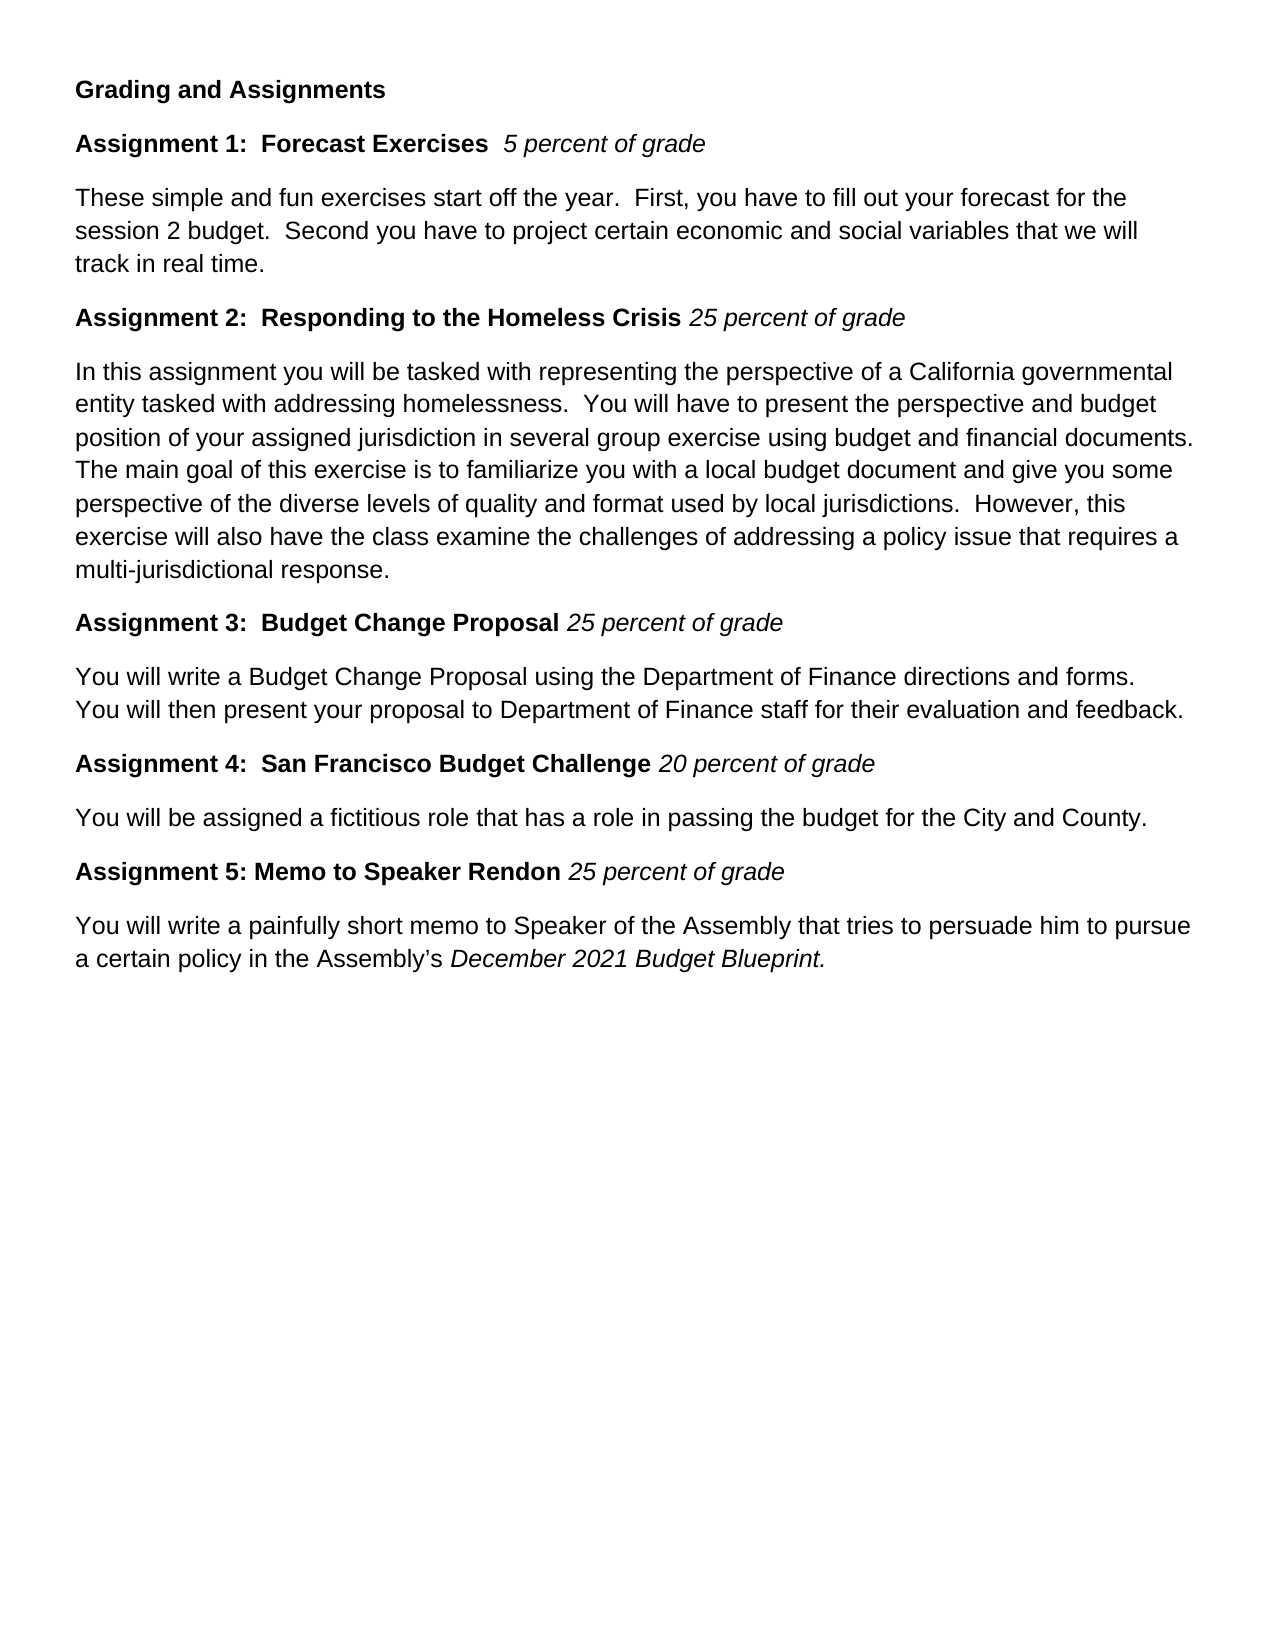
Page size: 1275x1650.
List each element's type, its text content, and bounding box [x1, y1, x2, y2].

text Assignment 2: Responding to the Homeless Crisis 25 percent of grade [75, 303, 1200, 331]
text Assignment 5: Memo to Speaker Rendon 25 percent of grade [75, 857, 1200, 886]
text Assignment 4: San Francisco Budget Challenge 20 percent of grade [75, 749, 1200, 778]
text In this assignment you will be tasked with representing the perspective of a California governmental entity tasked with addressing homelessness. You will have to present the perspective and budget position of your assigned jurisdiction in several group exercise using budget and financial documents. The main goal of this exercise is to familiarize you with a local budget document and give you some perspective of the diverse levels of quality and format used by local jurisdictions. However, this exercise will also have the class examine the challenges of addressing a policy issue that requires a multi-jurisdictional response. [75, 356, 1200, 583]
text You will be assigned a fictitious role that has a role in passing the budget for the City and County. [75, 803, 1200, 832]
text Assignment 1: Forecast Exercises 5 percent of grade [75, 129, 1200, 158]
text Assignment 3: Budget Change Proposal 25 percent of grade [75, 608, 1200, 637]
text These simple and fun exercises start off the year. First, you have to fill out your forecast for the session 2 budget. Second you have to project certain economic and social variables that we will track in real time. [75, 183, 1200, 277]
text You will write a painfully short memo to Speaker of the Assembly that tries to persuade him to pursue a certain policy in the Assembly’s December 2021 Budget Blueprint. [75, 911, 1200, 972]
text You will write a Budget Change Proposal using the Department of Finance directions and forms. You will then present your proposal to Department of Finance staff for their evaluation and feedback. [75, 662, 1200, 724]
text Grading and Assignments [75, 75, 1200, 104]
